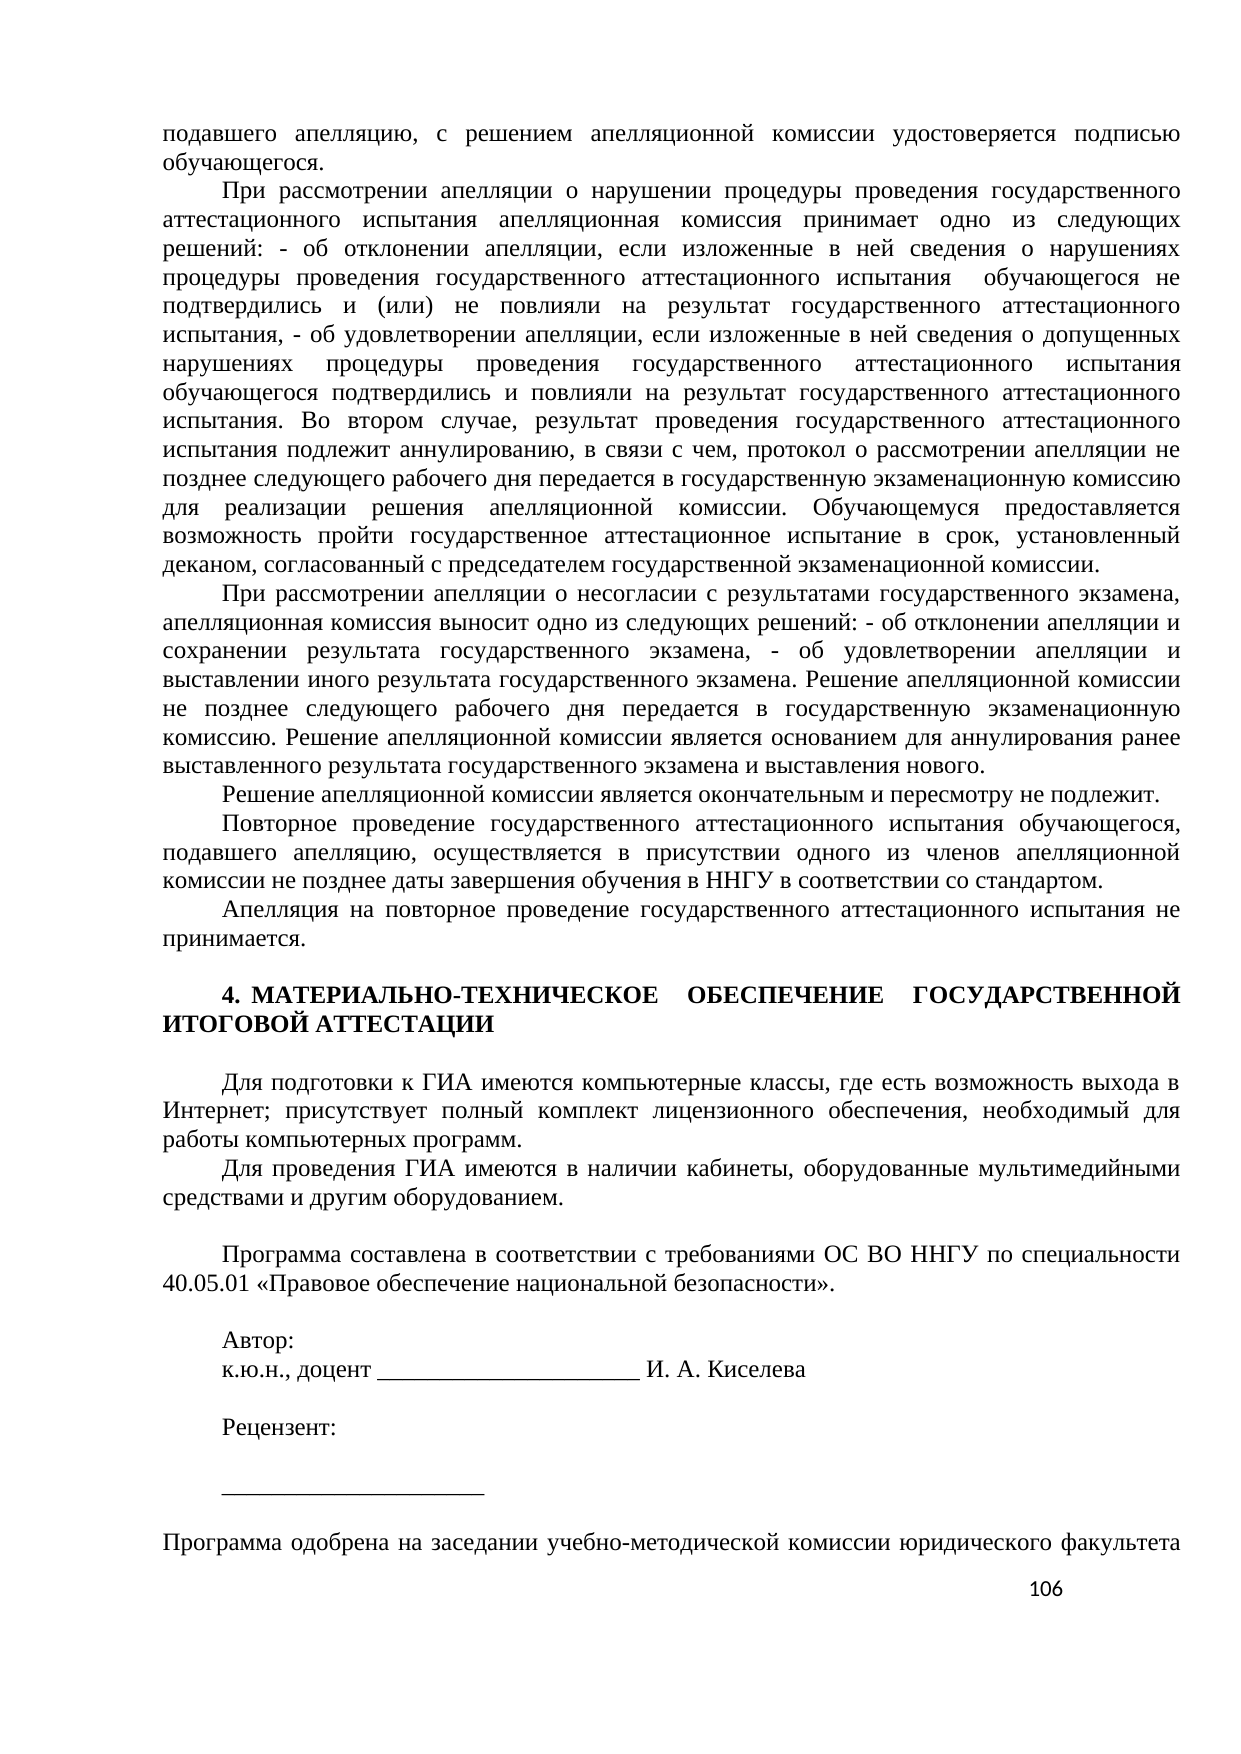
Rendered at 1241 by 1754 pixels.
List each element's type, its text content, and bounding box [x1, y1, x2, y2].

text Повторное проведение государственного аттестационного испытания обучающегося, подавшего апелляцию, осуществляется в присутствии одного из членов апелляционной комиссии не позднее даты завершения обучения в ННГУ в соответствии со стандартом. [162, 808, 1181, 894]
text Решение апелляционной комиссии является окончательным и пересмотру не подлежит. [162, 779, 1181, 808]
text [162, 118, 1181, 176]
text Для проведения ГИА имеются в наличии кабинеты, оборудованные мультимедийными средствами и другим оборудованием. [162, 1153, 1181, 1211]
text Программа составлена в соответствии с требованиями ОС ВО ННГУ по специальности 40.05.01 «Правовое обеспечение национальной безопасности». [162, 1239, 1181, 1297]
text Автор: [162, 1326, 1181, 1354]
text Для подготовки к ГИА имеются компьютерные классы, где есть возможность выхода в Интернет; присутствует полный комплект лицензионного обеспечения, необходимый для работы компьютерных программ. [162, 1067, 1181, 1153]
text к.ю.н., доцент _____________________ И. А. Киселева [162, 1354, 1181, 1383]
text _____________________ [162, 1469, 1181, 1498]
list МАТЕРИАЛЬНО-ТЕХНИЧЕСКОЕ ОБЕСПЕЧЕНИЕ ГОСУДАРСТВЕННОЙ ИТОГОВОЙ АТТЕСТАЦИИ [162, 981, 1181, 1038]
text Рецензент: [162, 1412, 1181, 1441]
text При рассмотрении апелляции о несогласии с результатами государственного экзамена, апелляционная комиссия выносит одно из следующих решений: - об отклонении апелляции и сохранении результата государственного экзамена, - об удовлетворении апелляции и выставлении иного результата государственного экзамена. Решение апелляционной комиссии не позднее следующего рабочего дня передается в государственную экзаменационную комиссию. Решение апелляционной комиссии является основанием для аннулирования ранее выставленного результата государственного экзамена и выставления нового. [162, 578, 1181, 779]
text При рассмотрении апелляции о нарушении процедуры проведения государственного аттестационного испытания апелляционная комиссия принимает одно из следующих решений: - об отклонении апелляции, если изложенные в ней сведения о нарушениях процедуры проведения государственного аттестационного испытания обучающегося не подтвердились и (или) не повлияли на результат государственного аттестационного испытания, - об удовлетворении апелляции, если изложенные в ней сведения о допущенных нарушениях процедуры проведения государственного аттестационного испытания обучающегося подтвердились и повлияли на результат государственного аттестационного испытания. Во втором случае, результат проведения государственного аттестационного испытания подлежит аннулированию, в связи с чем, протокол о рассмотрении апелляции не позднее следующего рабочего дня передается в государственную экзаменационную комиссию для реализации решения апелляционной комиссии. Обучающемуся предоставляется возможность пройти государственное аттестационное испытание в срок, установленный деканом, согласованный с председателем государственной экзаменационной комиссии. [162, 176, 1181, 578]
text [162, 1527, 1181, 1556]
text Апелляция на повторное проведение государственного аттестационного испытания не принимается. [162, 894, 1181, 952]
